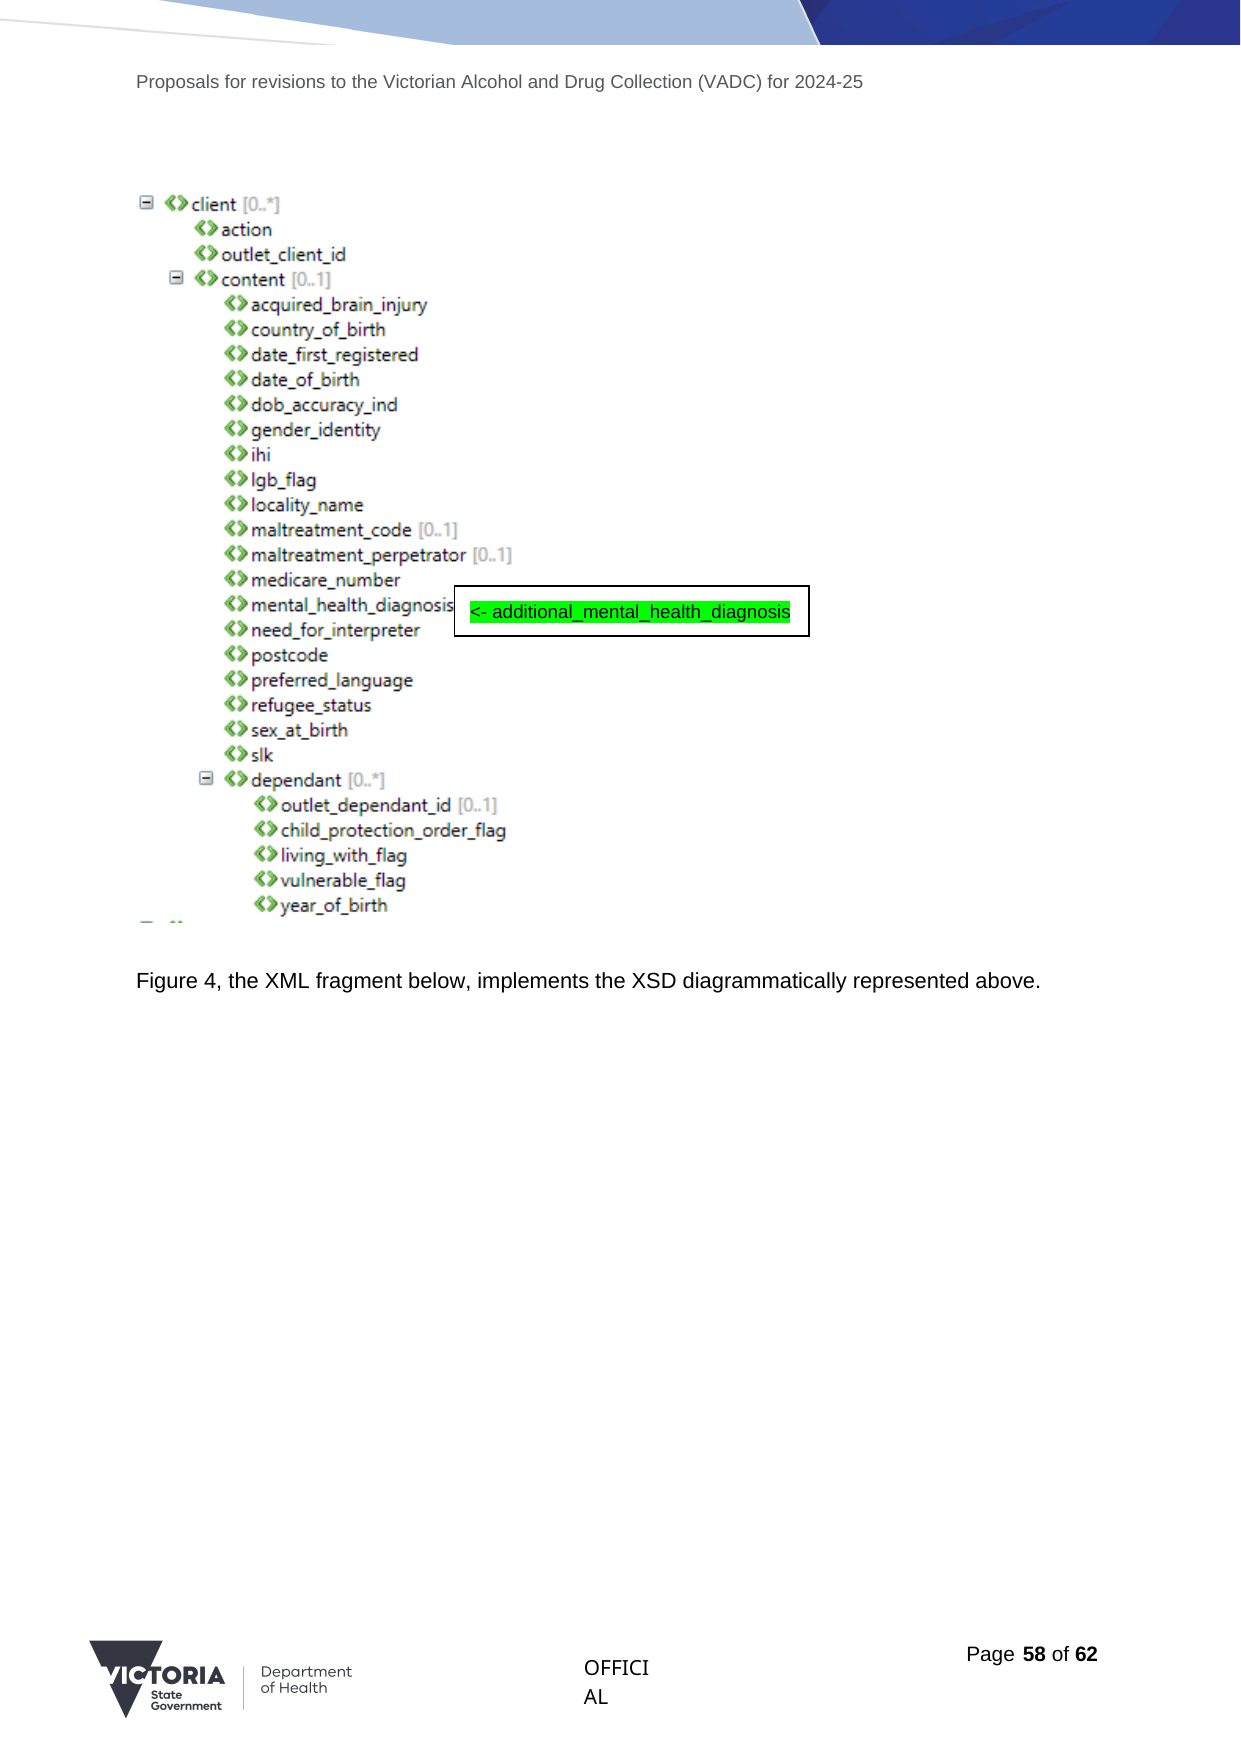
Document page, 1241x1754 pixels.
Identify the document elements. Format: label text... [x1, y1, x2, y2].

picture [135, 194, 553, 923]
picture [0, 0, 1241, 45]
text Figure 4, the XML fragment below, implements the XSD diagrammatically represented above. [136, 964, 1104, 993]
picture [0, 1595, 1241, 1754]
